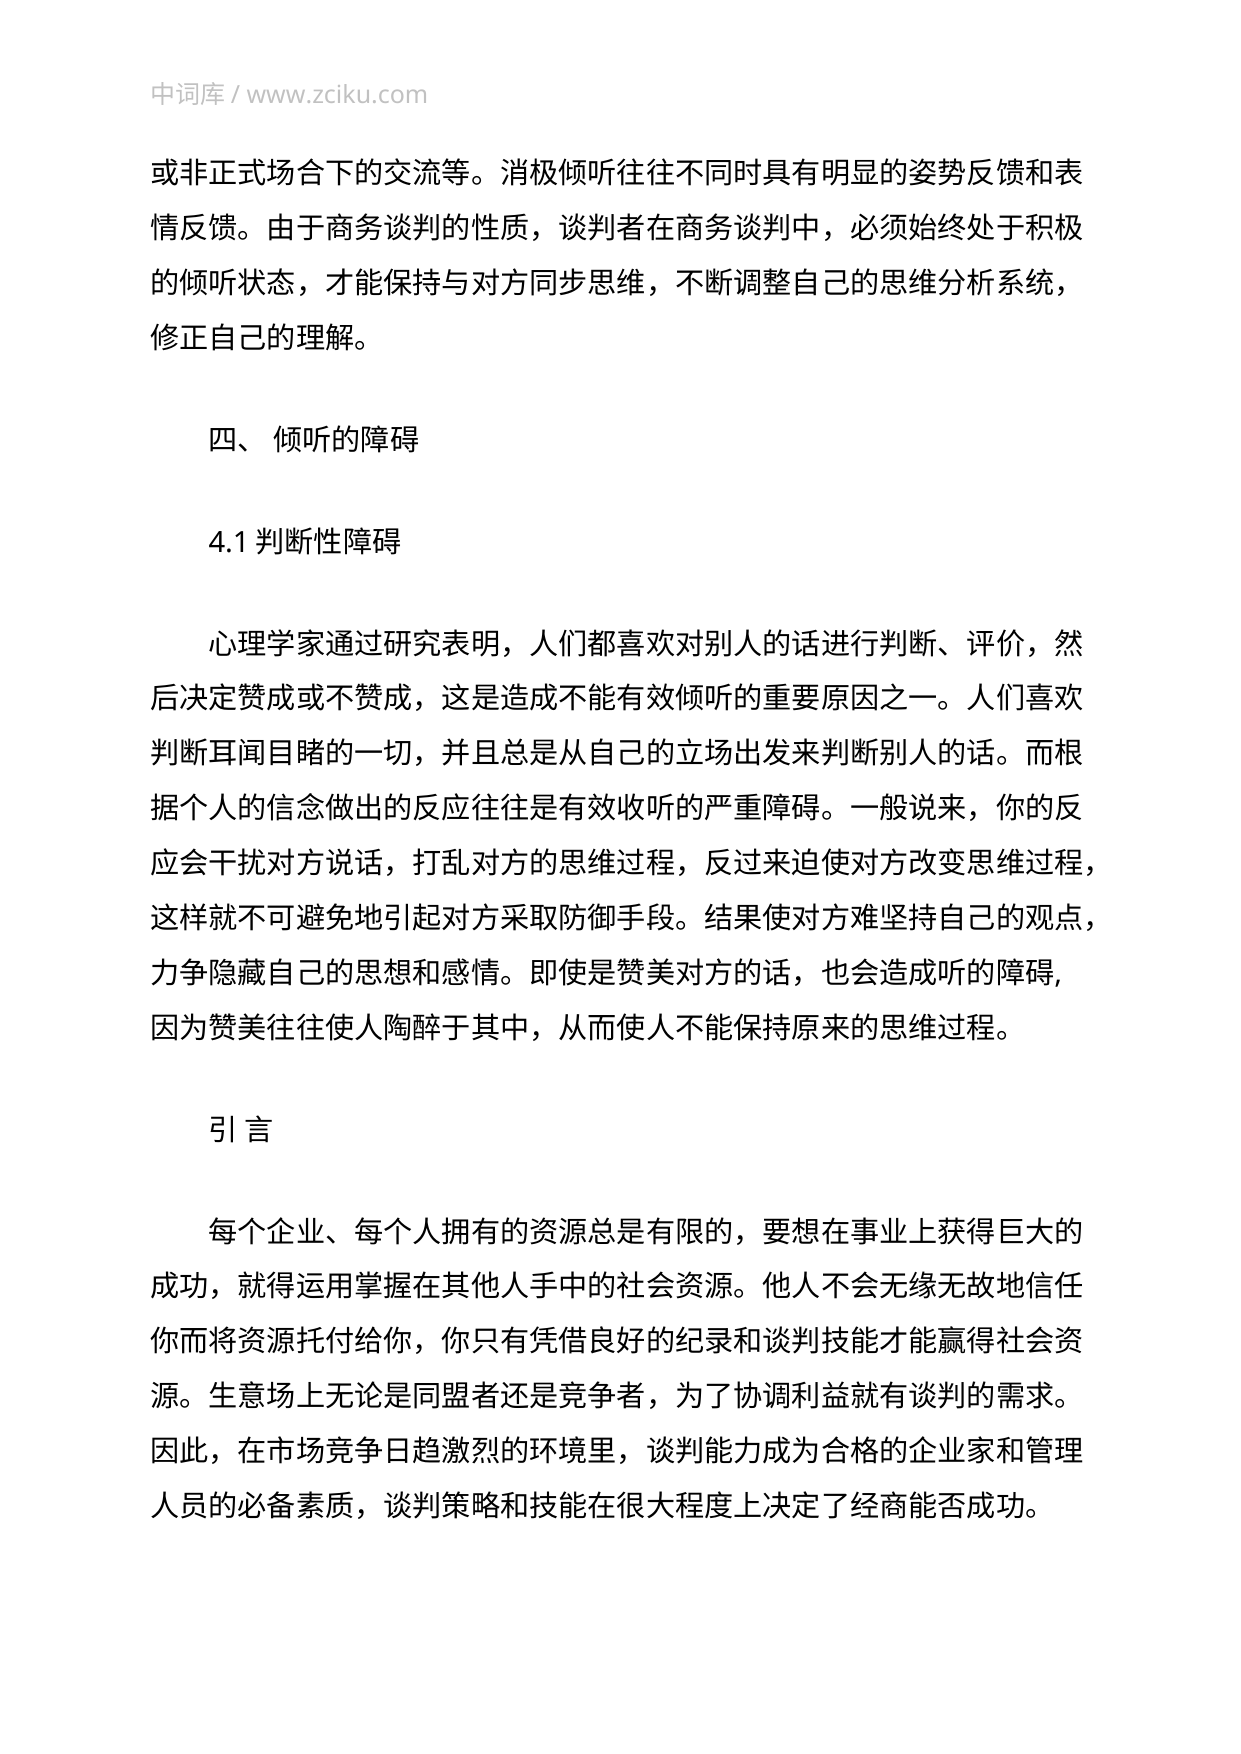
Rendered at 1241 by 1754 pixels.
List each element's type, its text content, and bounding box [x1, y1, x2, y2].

text 心理学家通过研究表明，人们都喜欢对别人的话进行判断、评价，然后决定赞成或不赞成，这是造成不能有效倾听的重要原因之一。人们喜欢判断耳闻目睹的一切，并且总是从自己的立场出发来判断别人的话。而根据个人的信念做出的反应往往是有效收听的严重障碍。一般说来，你的反应会干扰对方说话，打乱对方的思维过程，反过来迫使对方改变思维过程，这样就不可避免地引起对方采取防御手段。结果使对方难坚持自己的观点，力争隐藏自己的思想和感情。即使是赞美对方的话，也会造成听的障碍,因为赞美往往使人陶醉于其中，从而使人不能保持原来的思维过程。 [150, 620, 1090, 1047]
text 4.1判断性障碍 [150, 518, 1090, 561]
text 每个企业、每个人拥有的资源总是有限的，要想在事业上获得巨大的成功，就得运用掌握在其他人手中的社会资源。他人不会无缘无故地信任你而将资源托付给你，你只有凭借良好的纪录和谈判技能才能赢得社会资源。生意场上无论是同盟者还是竞争者，为了协调利益就有谈判的需求。因此，在市场竞争日趋激烈的环境里，谈判能力成为合格的企业家和管理人员的必备素质，谈判策略和技能在很大程度上决定了经商能否成功。 [150, 1208, 1090, 1525]
text 四、 倾听的障碍 [150, 416, 1090, 459]
text 引 言 [150, 1106, 1090, 1149]
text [150, 150, 1090, 357]
